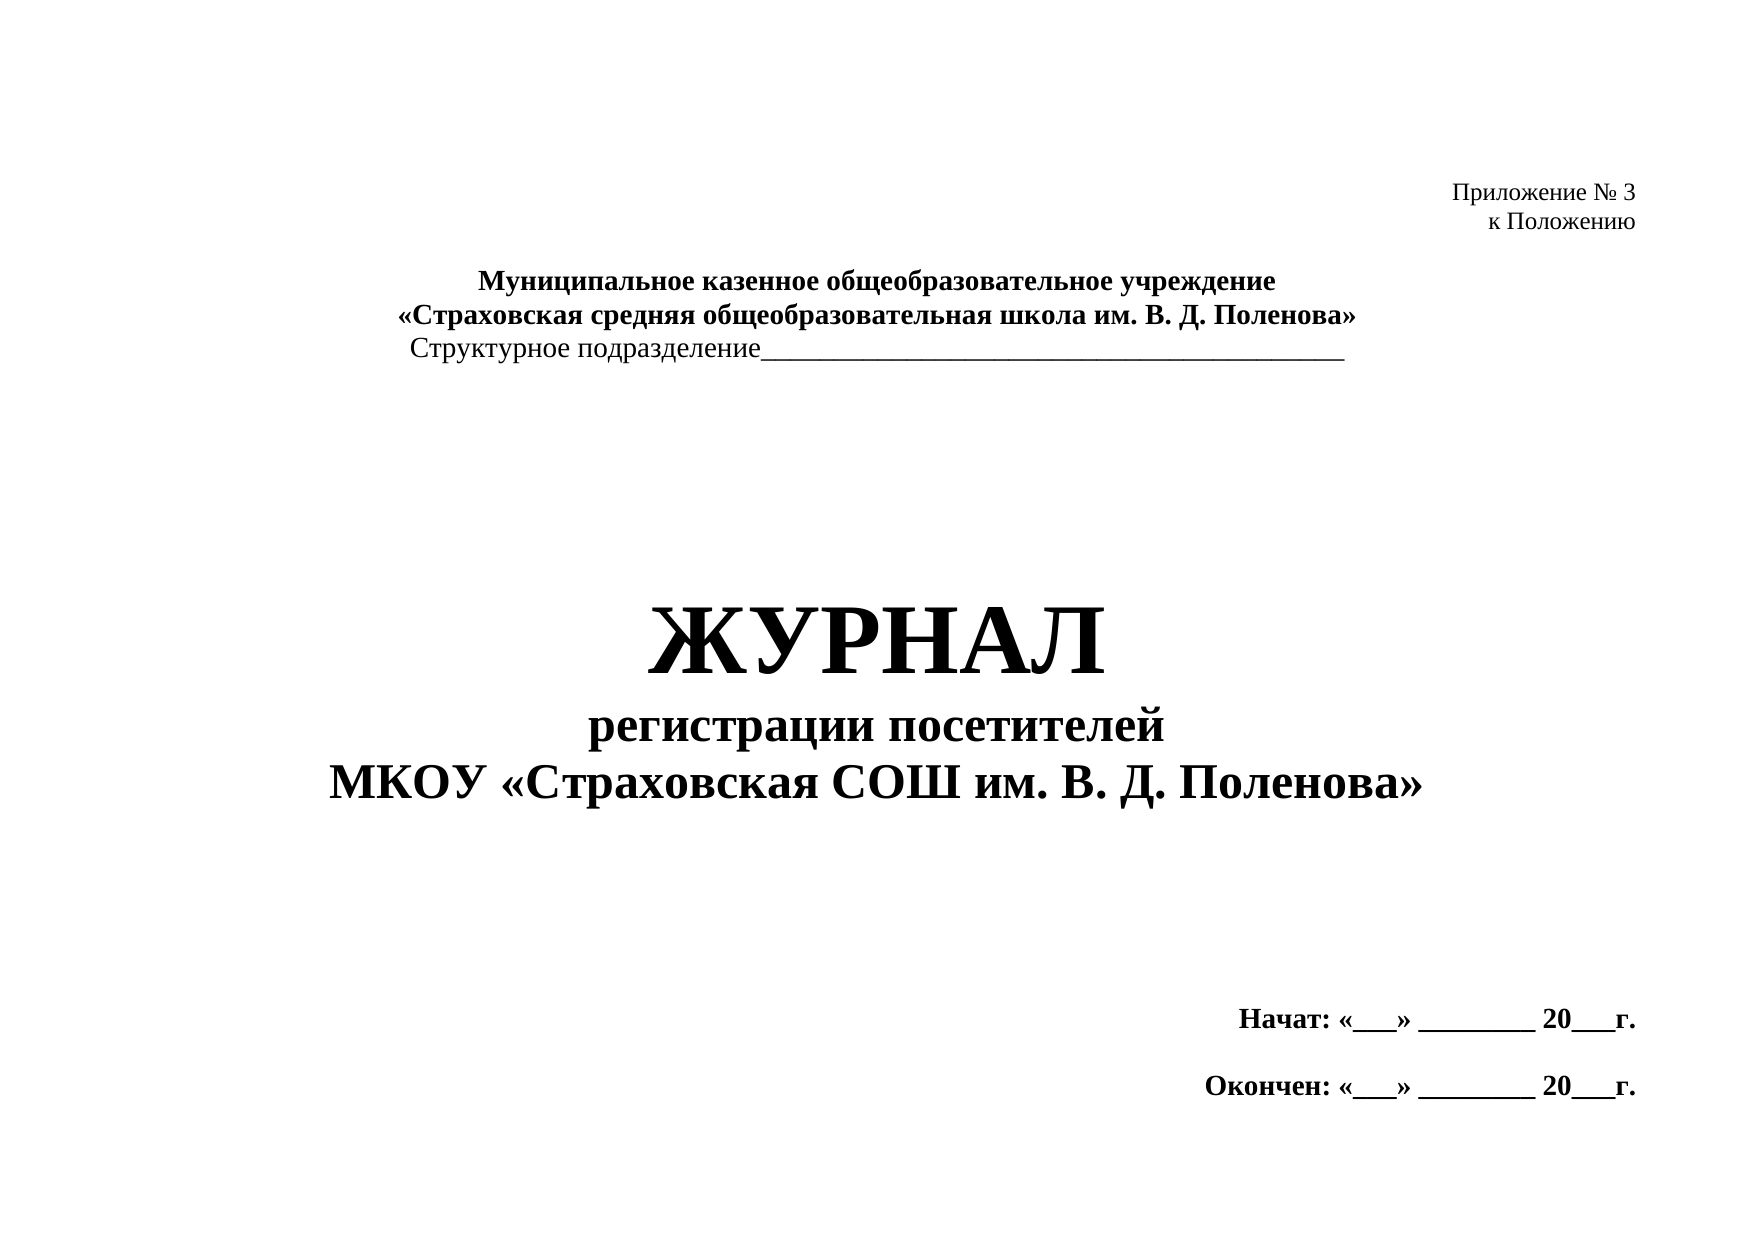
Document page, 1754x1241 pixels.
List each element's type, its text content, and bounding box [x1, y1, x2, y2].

text Структурное подразделение________________________________________ [118, 331, 1636, 364]
text к Положению [118, 206, 1636, 235]
text Муниципальное казенное общеобразовательное учреждение [118, 263, 1636, 297]
text Начат: «___» ________ 20___г. [118, 1001, 1636, 1035]
text «Страховская средняя общеобразовательная школа им. В. Д. Поленова» [118, 297, 1636, 331]
text регистрации посетителей [118, 695, 1636, 752]
text Окончен: «___» ________ 20___г. [118, 1068, 1636, 1102]
text Приложение № 3 [118, 177, 1636, 206]
text МКОУ «Страховская СОШ им. В. Д. Поленова» [118, 752, 1636, 810]
text ЖУРНАЛ [118, 580, 1636, 695]
